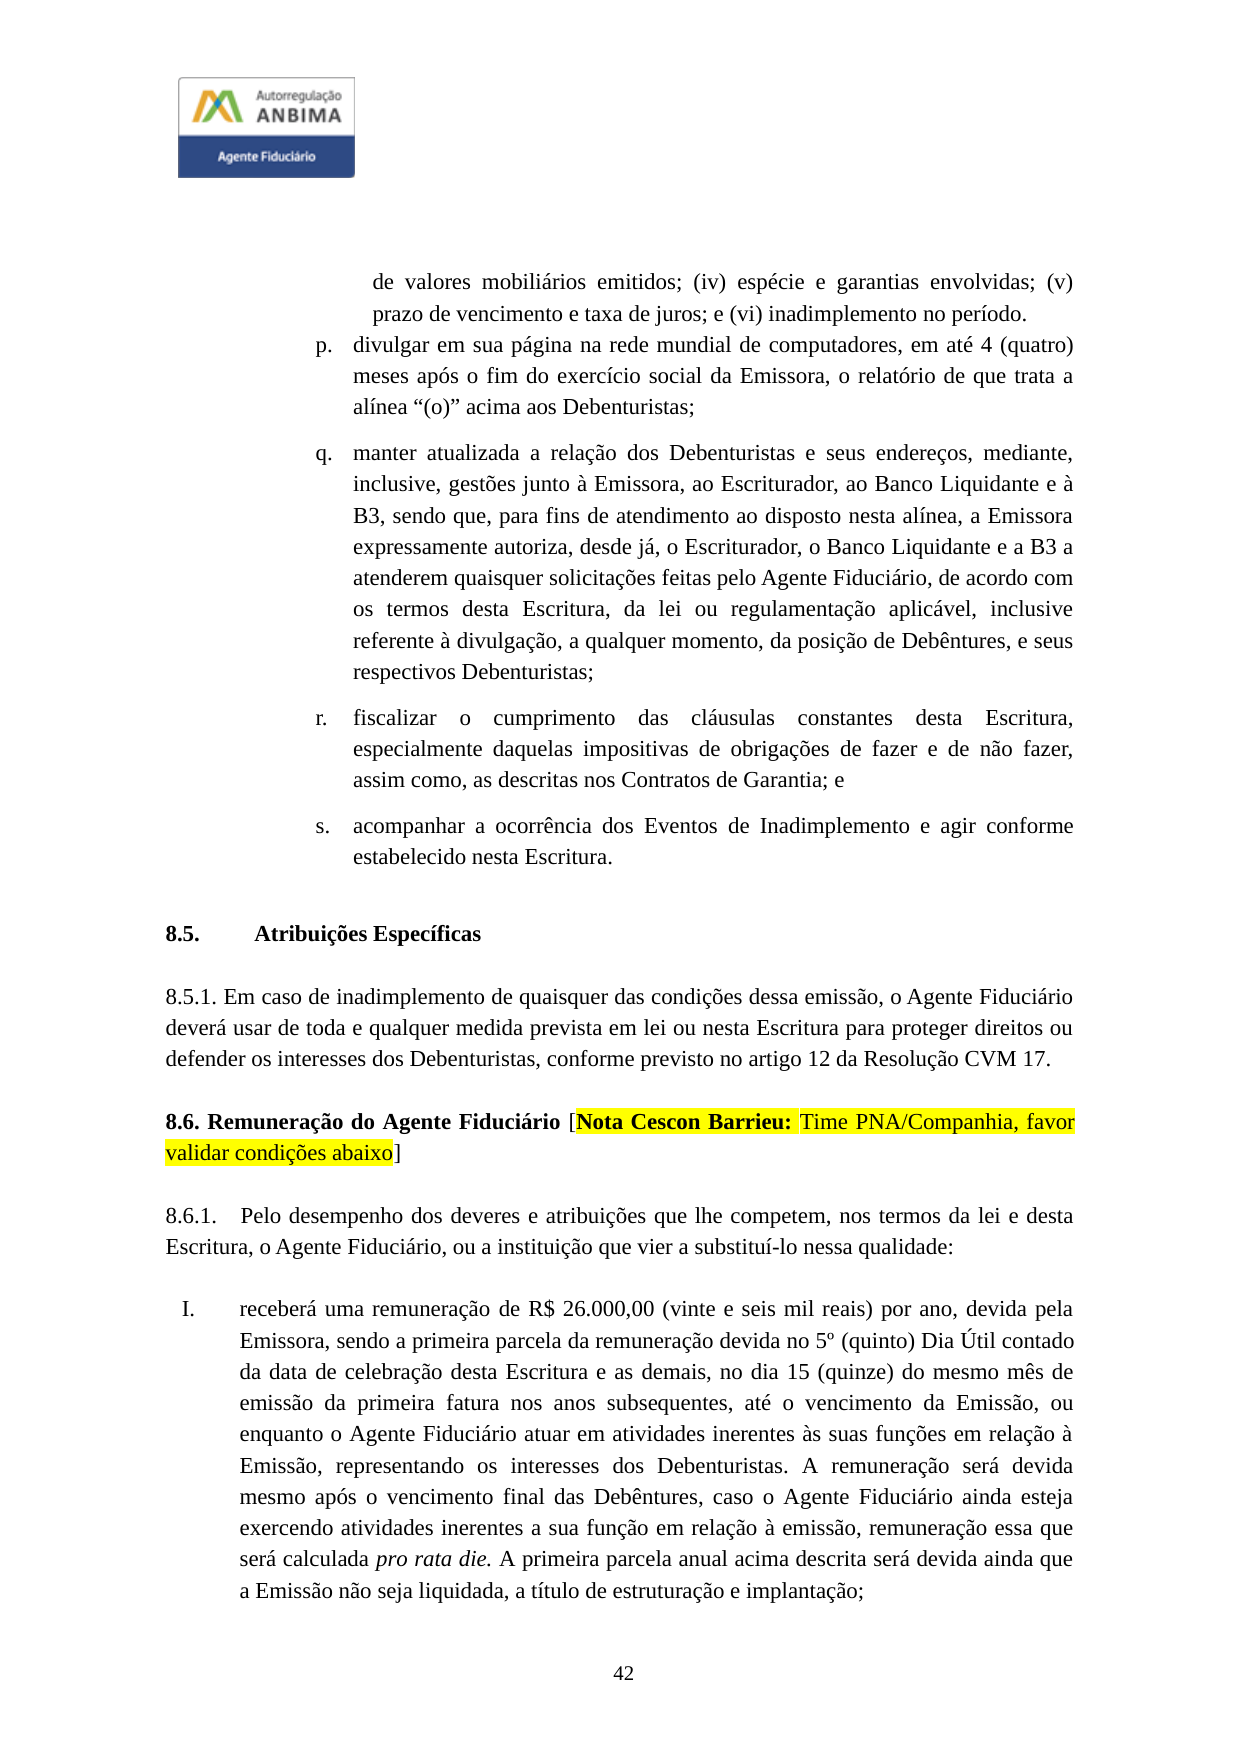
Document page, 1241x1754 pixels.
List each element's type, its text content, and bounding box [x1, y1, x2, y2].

list 8.6.1. Pelo desempenho dos deveres e atribuições que lhe competem, nos termos da lei e desta Escritura, o Agente Fiduciário, ou a instituição que vier a substituí-lo nessa qualidade: [165, 1198, 1075, 1261]
list acompanhar a ocorrência dos Eventos de Inadimplemento e agir conforme estabelecido nesta Escritura. [315, 808, 1075, 871]
text 8.6. Remuneração do Agente Fiduciário [Nota Cescon Barrieu: Time PNA/Companhia, favor validar condições abaixo] [165, 1104, 1075, 1167]
list divulgar em sua página na rede mundial de computadores, em até 4 (quatro) meses após o fim do exercício social da Emissora, o relatório de que trata a alínea “(o)” acima aos Debenturistas; [315, 327, 1075, 421]
list receberá uma remuneração de R$ 26.000,00 (vinte e seis mil reais) por ano, devida pela Emissora, sendo a primeira parcela da remuneração devida no 5º (quinto) Dia Útil contado da data de celebração desta Escritura e as demais, no dia 15 (quinze) do mesmo mês de emissão da primeira fatura nos anos subsequentes, até o vencimento da Emissão, ou enquanto o Agente Fiduciário atuar em atividades inerentes às suas funções em relação à Emissão, representando os interesses dos Debenturistas. A remuneração será devida mesmo após o vencimento final das Debêntures, caso o Agente Fiduciário ainda esteja exercendo atividades inerentes a sua função em relação à emissão, remuneração essa que será calculada pro rata die. A primeira parcela anual acima descrita será devida ainda que a Emissão não seja liquidada, a título de estruturação e implantação; [195, 1292, 1075, 1604]
list manter atualizada a relação dos Debenturistas e seus endereços, mediante, inclusive, gestões junto à Emissora, ao Escriturador, ao Banco Liquidante e à B3, sendo que, para fins de atendimento ao disposto nesta alínea, a Emissora expressamente autoriza, desde já, o Escriturador, o Banco Liquidante e a B3 a atenderem quaisquer solicitações feitas pelo Agente Fiduciário, de acordo com os termos desta Escritura, da lei ou regulamentação aplicável, inclusive referente à divulgação, a qualquer momento, da posição de Debêntures, e seus respectivos Debenturistas; [315, 436, 1075, 686]
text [372, 265, 1075, 327]
list fiscalizar o cumprimento das cláusulas constantes desta Escritura, especialmente daquelas impositivas de obrigações de fazer e de não fazer, assim como, as descritas nos Contratos de Garantia; e [315, 700, 1075, 794]
text 8.5. Atribuições Específicas [165, 917, 1075, 948]
list 8.5.1. Em caso de inadimplemento de quaisquer das condições dessa emissão, o Agente Fiduciário deverá usar de toda e qualquer medida prevista em lei ou nesta Escritura para proteger direitos ou defender os interesses dos Debenturistas, conforme previsto no artigo 12 da Resolução CVM 17. [165, 979, 1075, 1073]
